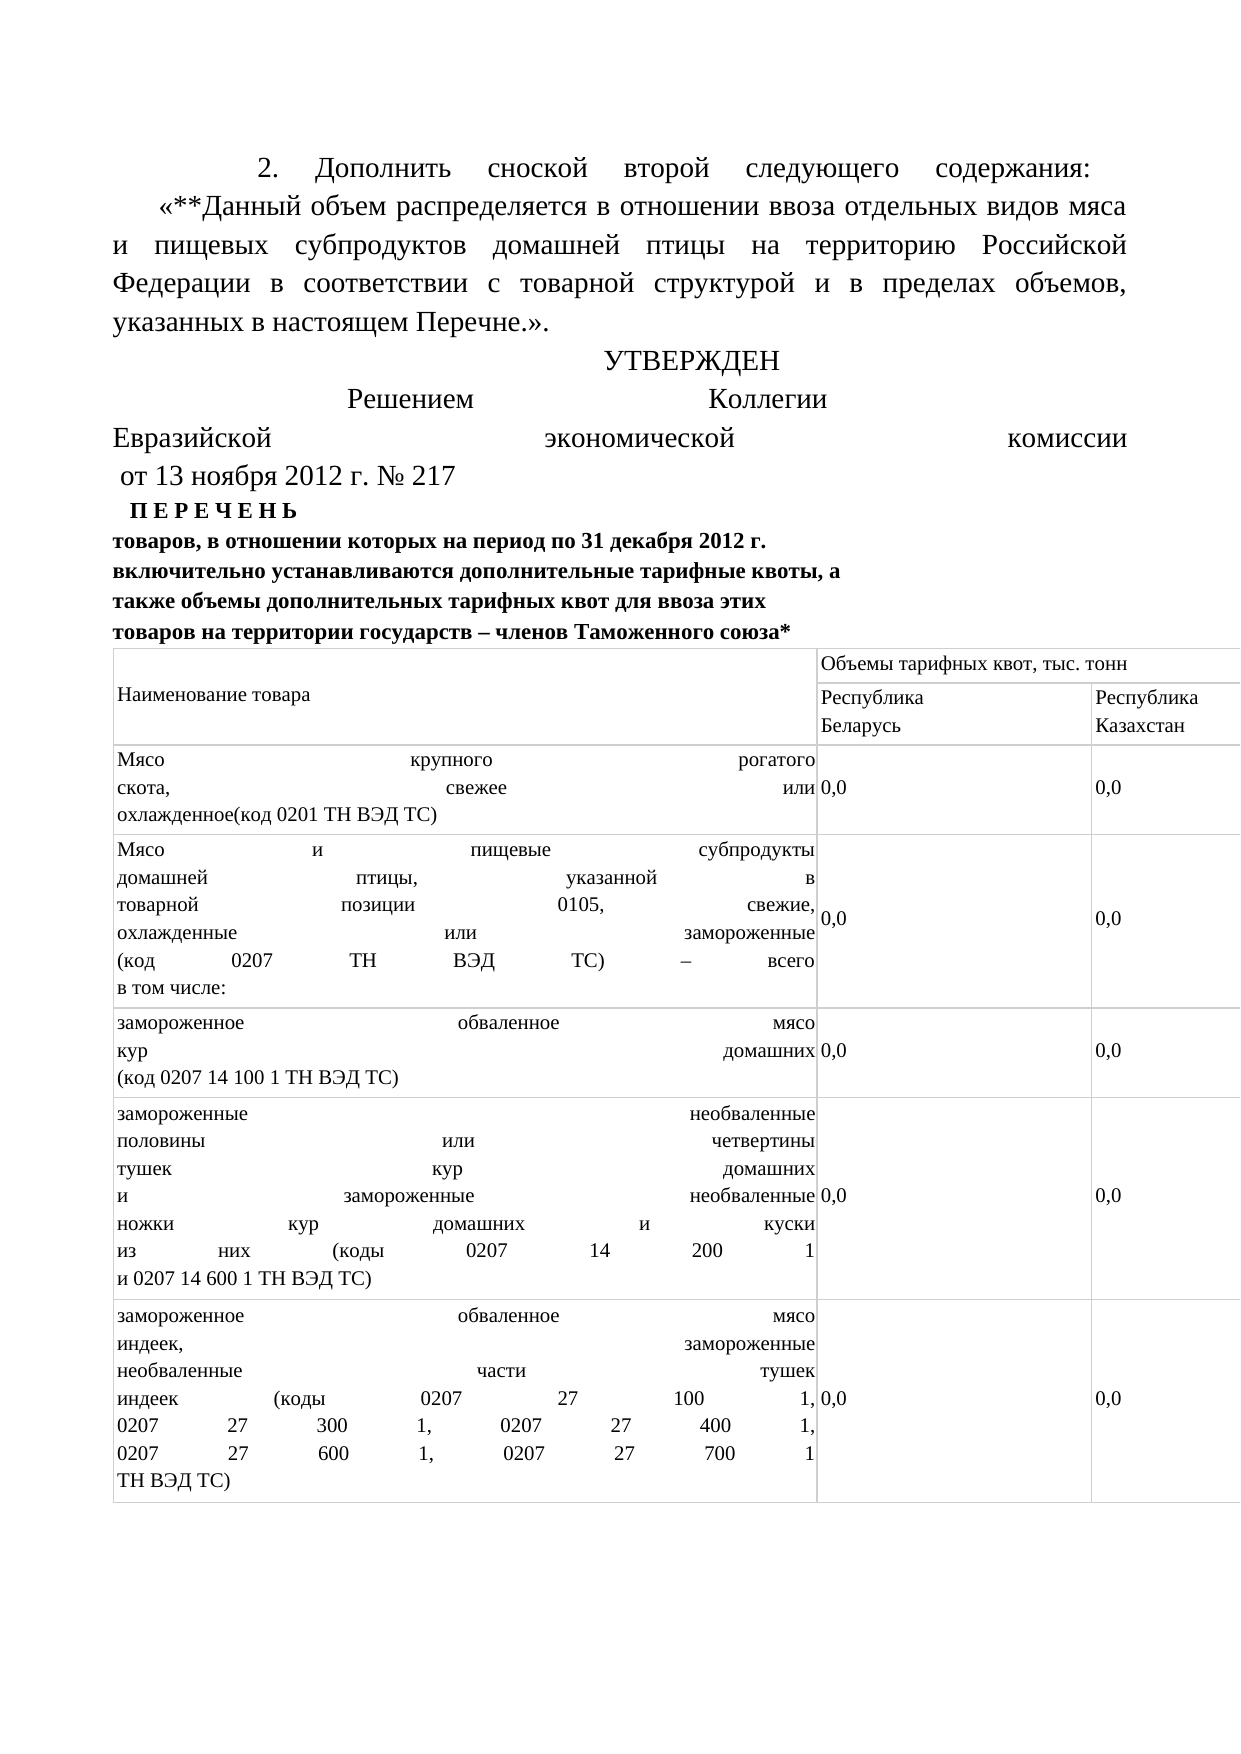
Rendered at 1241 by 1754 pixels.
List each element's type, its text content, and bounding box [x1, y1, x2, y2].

table_cell замороженное обваленное мясо индеек, замороженные необваленные части тушек индеек (коды 0207 27 100 1, 0207 27 300 1, 0207 27 400 1, 0207 27 600 1, 0207 27 700 1 ТН ВЭД ТС) [114, 1300, 816, 1502]
table_cell 0,0 [818, 746, 1091, 834]
table_cell 0,0 [1092, 835, 1240, 1007]
table_cell 0,0 [818, 835, 1091, 1007]
table_cell Мясо и пищевые субпродукты домашней птицы, указанной в товарной позиции 0105, свежие, охлажденные или замороженные (код 0207 ТН ВЭД ТС) – всего в том числе: [114, 835, 816, 1007]
table_cell 0,0 [1092, 1009, 1240, 1097]
table_cell 0,0 [1092, 746, 1240, 834]
text УТВЕРЖДЕН Решением Коллегии Евразийской экономической комиссии от 13 ноября 2012 г. № 217 [112, 343, 1128, 492]
table_cell Республика Казахстан [1092, 684, 1240, 744]
table_header Объемы тарифных квот, тыс. тонн [818, 649, 1240, 682]
table_cell 0,0 [818, 1098, 1091, 1298]
table_cell Мясо крупного рогатого скота, свежее или охлажденное(код 0201 ТН ВЭД ТС) [114, 746, 816, 834]
table_header Наименование товара [114, 649, 816, 744]
table_cell замороженные необваленные половины или четвертины тушек кур домашних и замороженные необваленные ножки кур домашних и куски из них (коды 0207 14 200 1 и 0207 14 600 1 ТН ВЭД ТС) [114, 1098, 816, 1298]
table_cell 0,0 [1092, 1098, 1240, 1298]
text 2. Дополнить сноской второй следующего содержания: «**Данный объем распределяется в отношении ввоза отдельных видов мяса и пищевых субпродуктов домашней птицы на территорию Российской Федерации в соответствии с товарной структурой и в пределах объемов, указанных в настоящем Перечне.». [112, 150, 1128, 338]
table_cell Республика Беларусь [818, 684, 1091, 744]
table_cell 0,0 [818, 1009, 1091, 1097]
table_cell 0,0 [1092, 1300, 1240, 1502]
table_cell 0,0 [818, 1300, 1091, 1502]
table_cell замороженное обваленное мясо кур домашних (код 0207 14 100 1 ТН ВЭД ТС) [114, 1009, 816, 1097]
text П Е Р Е Ч Е Н Ь товаров, в отношении которых на период по 31 декабря 2012 г. включительно устанавливаются дополнительные тарифные квоты, а также объемы дополнительных тарифных квот для ввоза этих товаров на территории государств – членов Таможенного союза* [112, 497, 1128, 644]
